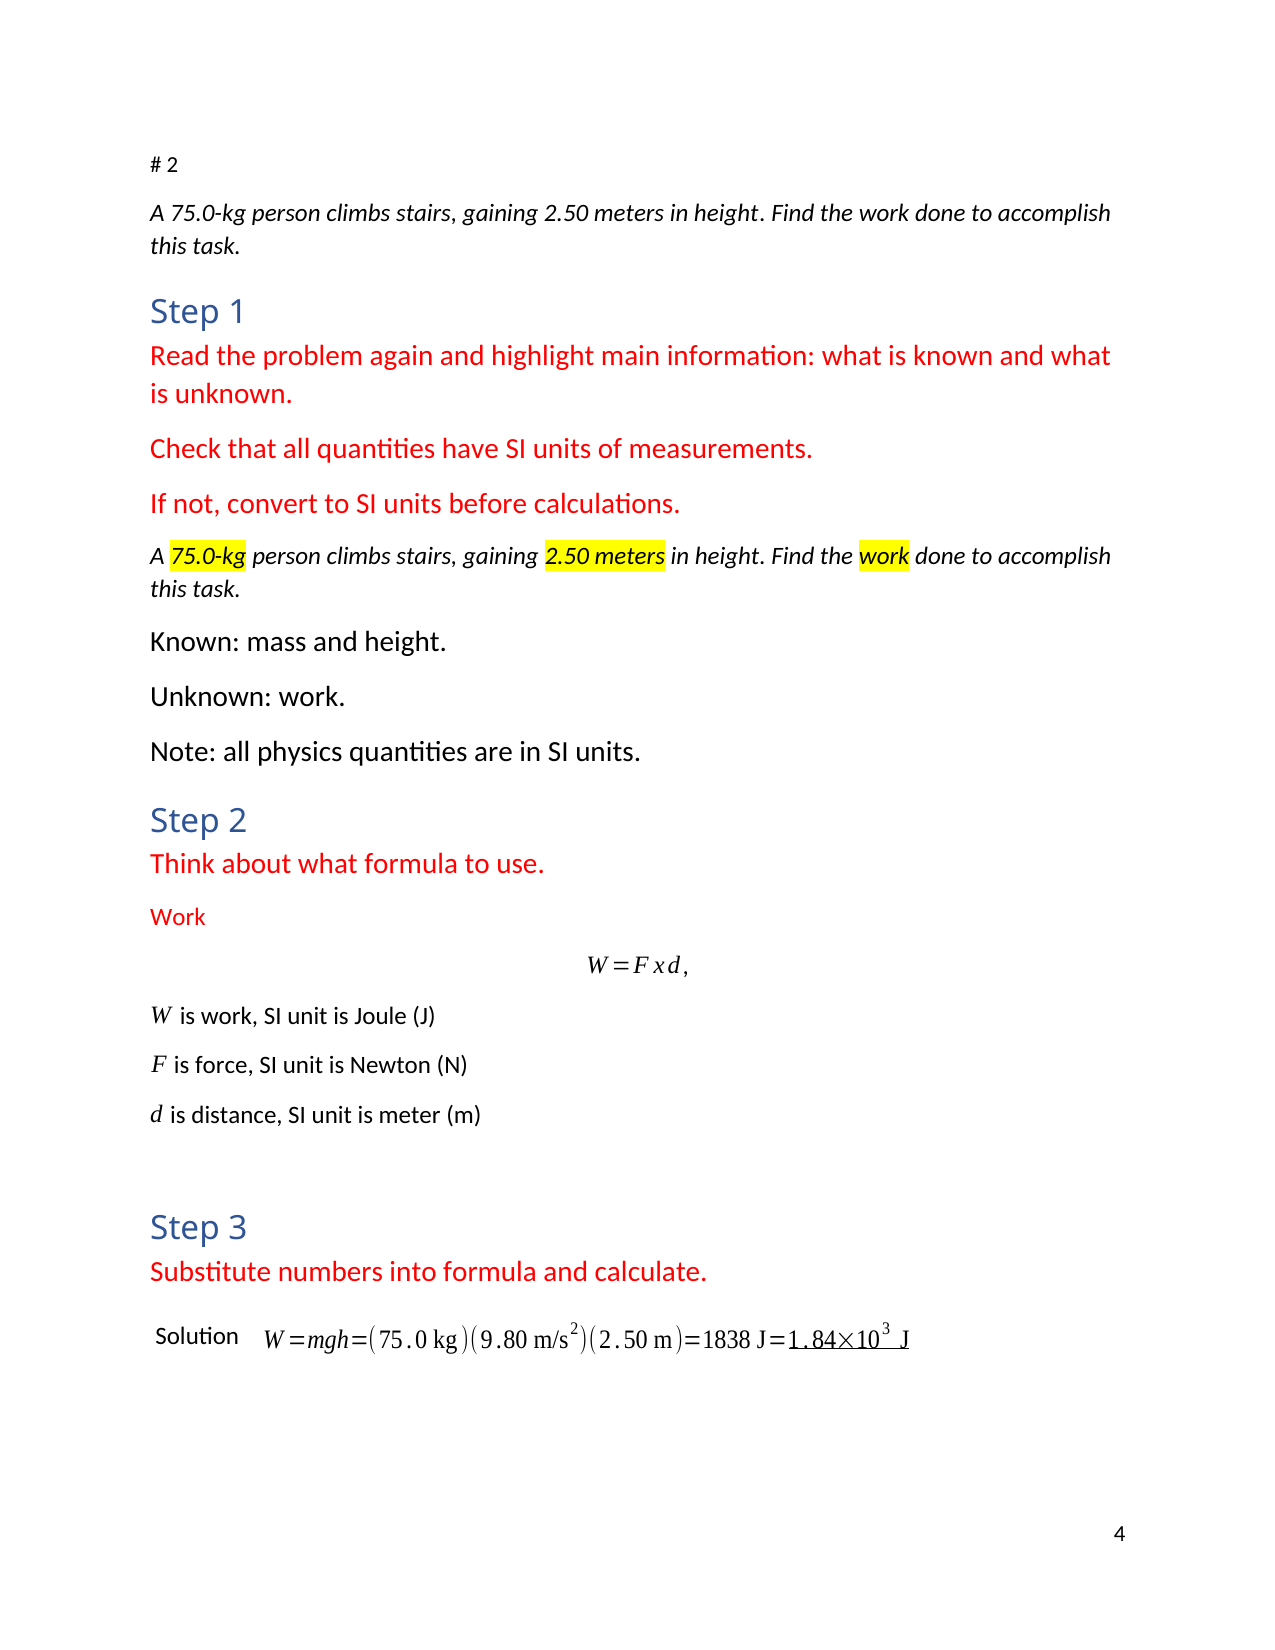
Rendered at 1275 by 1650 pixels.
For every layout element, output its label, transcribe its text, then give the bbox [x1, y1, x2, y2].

text Known: mass and height. [150, 623, 1125, 658]
text is work, SI unit is Joule (J) [150, 1000, 1125, 1030]
text Read the problem again and highlight main information: what is known and what is unknown. [150, 337, 1125, 411]
text Note: all physics quantities are in SI units. [150, 733, 1125, 769]
text Think about what formula to use. [150, 846, 1125, 881]
text Work [150, 901, 1125, 931]
text Substitute numbers into formula and calculate. [150, 1253, 1125, 1288]
text A 75.0-kg person climbs stairs, gaining 2.50 meters in height. Find the work done to accomplish this task. [150, 540, 1125, 604]
subtitle Step 2 [150, 797, 1125, 842]
text Check that all quantities have SI units of measurements. [150, 430, 1125, 466]
table_header Solution [143, 1308, 251, 1367]
text If not, convert to SI units before calculations. [150, 485, 1125, 521]
subtitle Step 3 [150, 1204, 1125, 1249]
table_header [251, 1308, 1125, 1367]
text # 2 [150, 150, 1125, 178]
text is distance, SI unit is meter (m) [150, 1099, 1125, 1129]
subtitle Step 1 [150, 288, 1125, 333]
text Unknown: work. [150, 678, 1125, 714]
text A 75.0-kg person climbs stairs, gaining 2.50 meters in height. Find the work done to accomplish this task. [150, 197, 1125, 260]
text , [150, 950, 1125, 981]
text is force, SI unit is Newton (N) [150, 1049, 1125, 1080]
